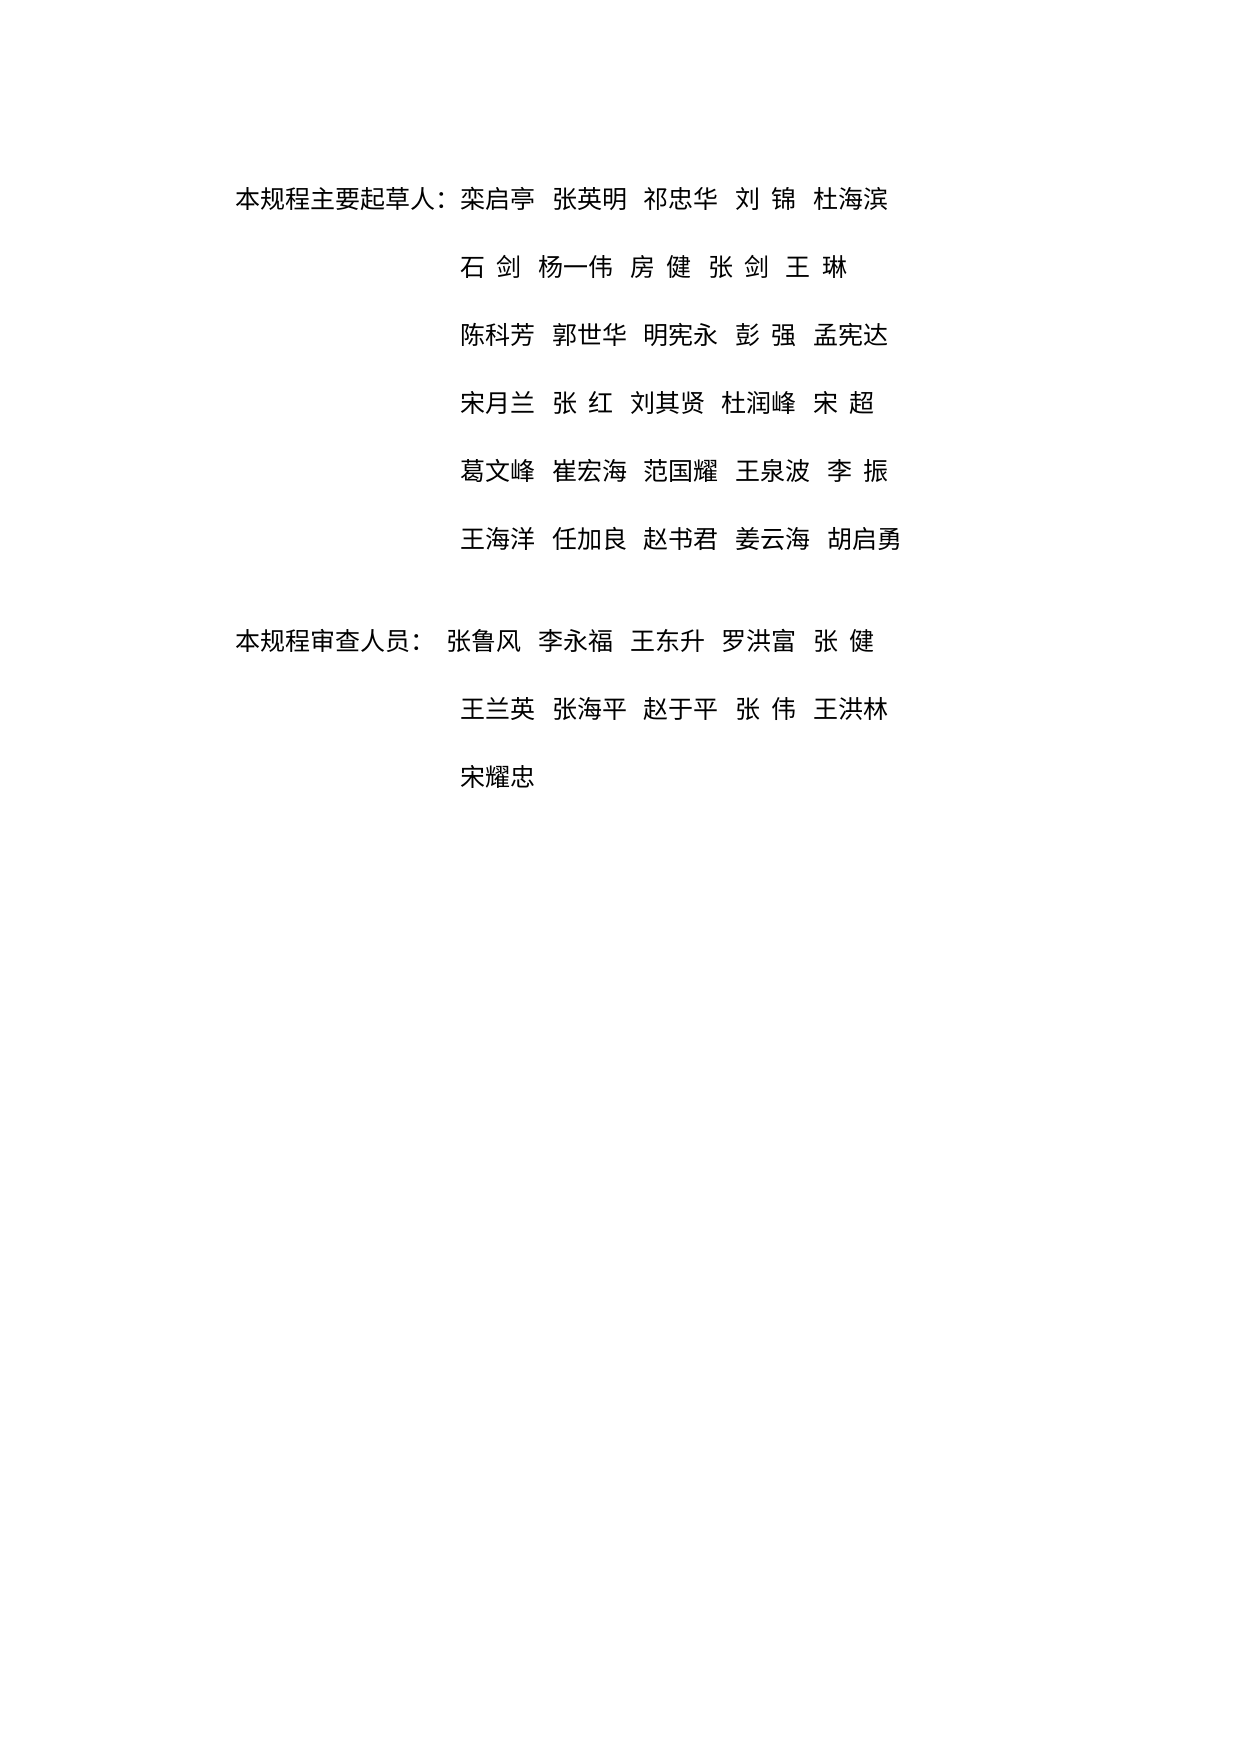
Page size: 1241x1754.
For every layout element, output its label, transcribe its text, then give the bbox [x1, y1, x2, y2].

text 陈科芳 郭世华 明宪永 彭 强 孟宪达 [187, 300, 1053, 368]
text 本规程审查人员： 张鲁风 李永福 王东升 罗洪富 张 健 [187, 605, 1053, 673]
text 宋月兰 张 红 刘其贤 杜润峰 宋 超 [187, 368, 1053, 436]
text 石 剑 杨一伟 房 健 张 剑 王 琳 [187, 232, 1053, 300]
text 王海洋 任加良 赵书君 姜云海 胡启勇 [187, 503, 1053, 571]
text 宋耀忠 [187, 741, 1053, 809]
text 本规程主要起草人：栾启亭 张英明 祁忠华 刘 锦 杜海滨 [187, 164, 1053, 232]
text 王兰英 张海平 赵于平 张 伟 王洪林 [187, 673, 1053, 741]
text 葛文峰 崔宏海 范国耀 王泉波 李 振 [187, 436, 1053, 503]
